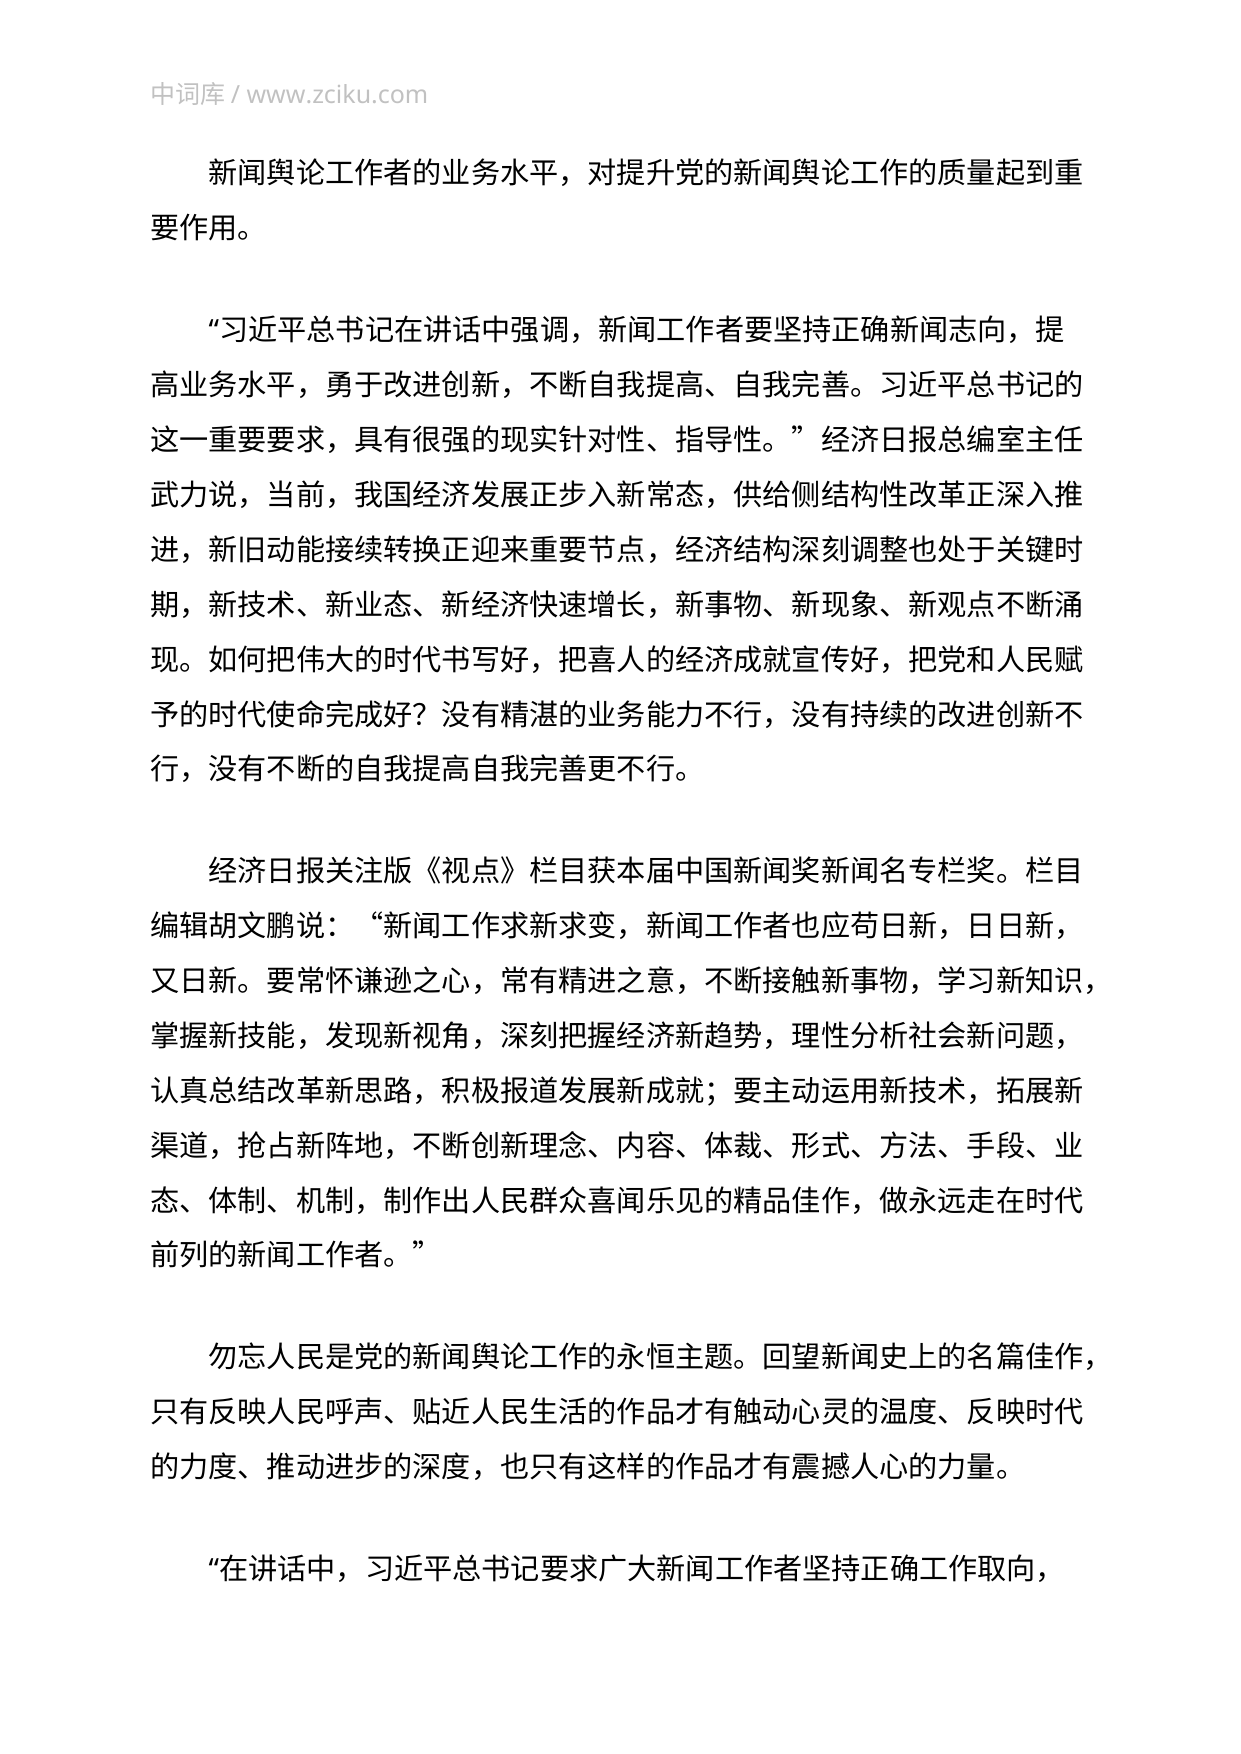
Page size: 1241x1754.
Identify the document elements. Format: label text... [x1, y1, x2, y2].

text 勿忘人民是党的新闻舆论工作的永恒主题。回望新闻史上的名篇佳作，只有反映人民呼声、贴近人民生活的作品才有触动心灵的温度、反映时代的力度、推动进步的深度，也只有这样的作品才有震撼人心的力量。 [150, 1334, 1090, 1486]
text 新闻舆论工作者的业务水平，对提升党的新闻舆论工作的质量起到重要作用。 [150, 150, 1090, 247]
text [150, 1545, 1090, 1588]
text 经济日报关注版《视点》栏目获本届中国新闻奖新闻名专栏奖。栏目编辑胡文鹏说：“新闻工作求新求变，新闻工作者也应苟日新，日日新，又日新。要常怀谦逊之心，常有精进之意，不断接触新事物，学习新知识，掌握新技能，发现新视角，深刻把握经济新趋势，理性分析社会新问题，认真总结改革新思路，积极报道发展新成就；要主动运用新技术，拓展新渠道，抢占新阵地，不断创新理念、内容、体裁、形式、方法、手段、业态、体制、机制，制作出人民群众喜闻乐见的精品佳作，做永远走在时代前列的新闻工作者。” [150, 848, 1090, 1274]
text “习近平总书记在讲话中强调，新闻工作者要坚持正确新闻志向，提高业务水平，勇于改进创新，不断自我提高、自我完善。习近平总书记的这一重要要求，具有很强的现实针对性、指导性。”经济日报总编室主任武力说，当前，我国经济发展正步入新常态，供给侧结构性改革正深入推进，新旧动能接续转换正迎来重要节点，经济结构深刻调整也处于关键时期，新技术、新业态、新经济快速增长，新事物、新现象、新观点不断涌现。如何把伟大的时代书写好，把喜人的经济成就宣传好，把党和人民赋予的时代使命完成好？没有精湛的业务能力不行，没有持续的改进创新不行，没有不断的自我提高自我完善更不行。 [150, 307, 1090, 788]
